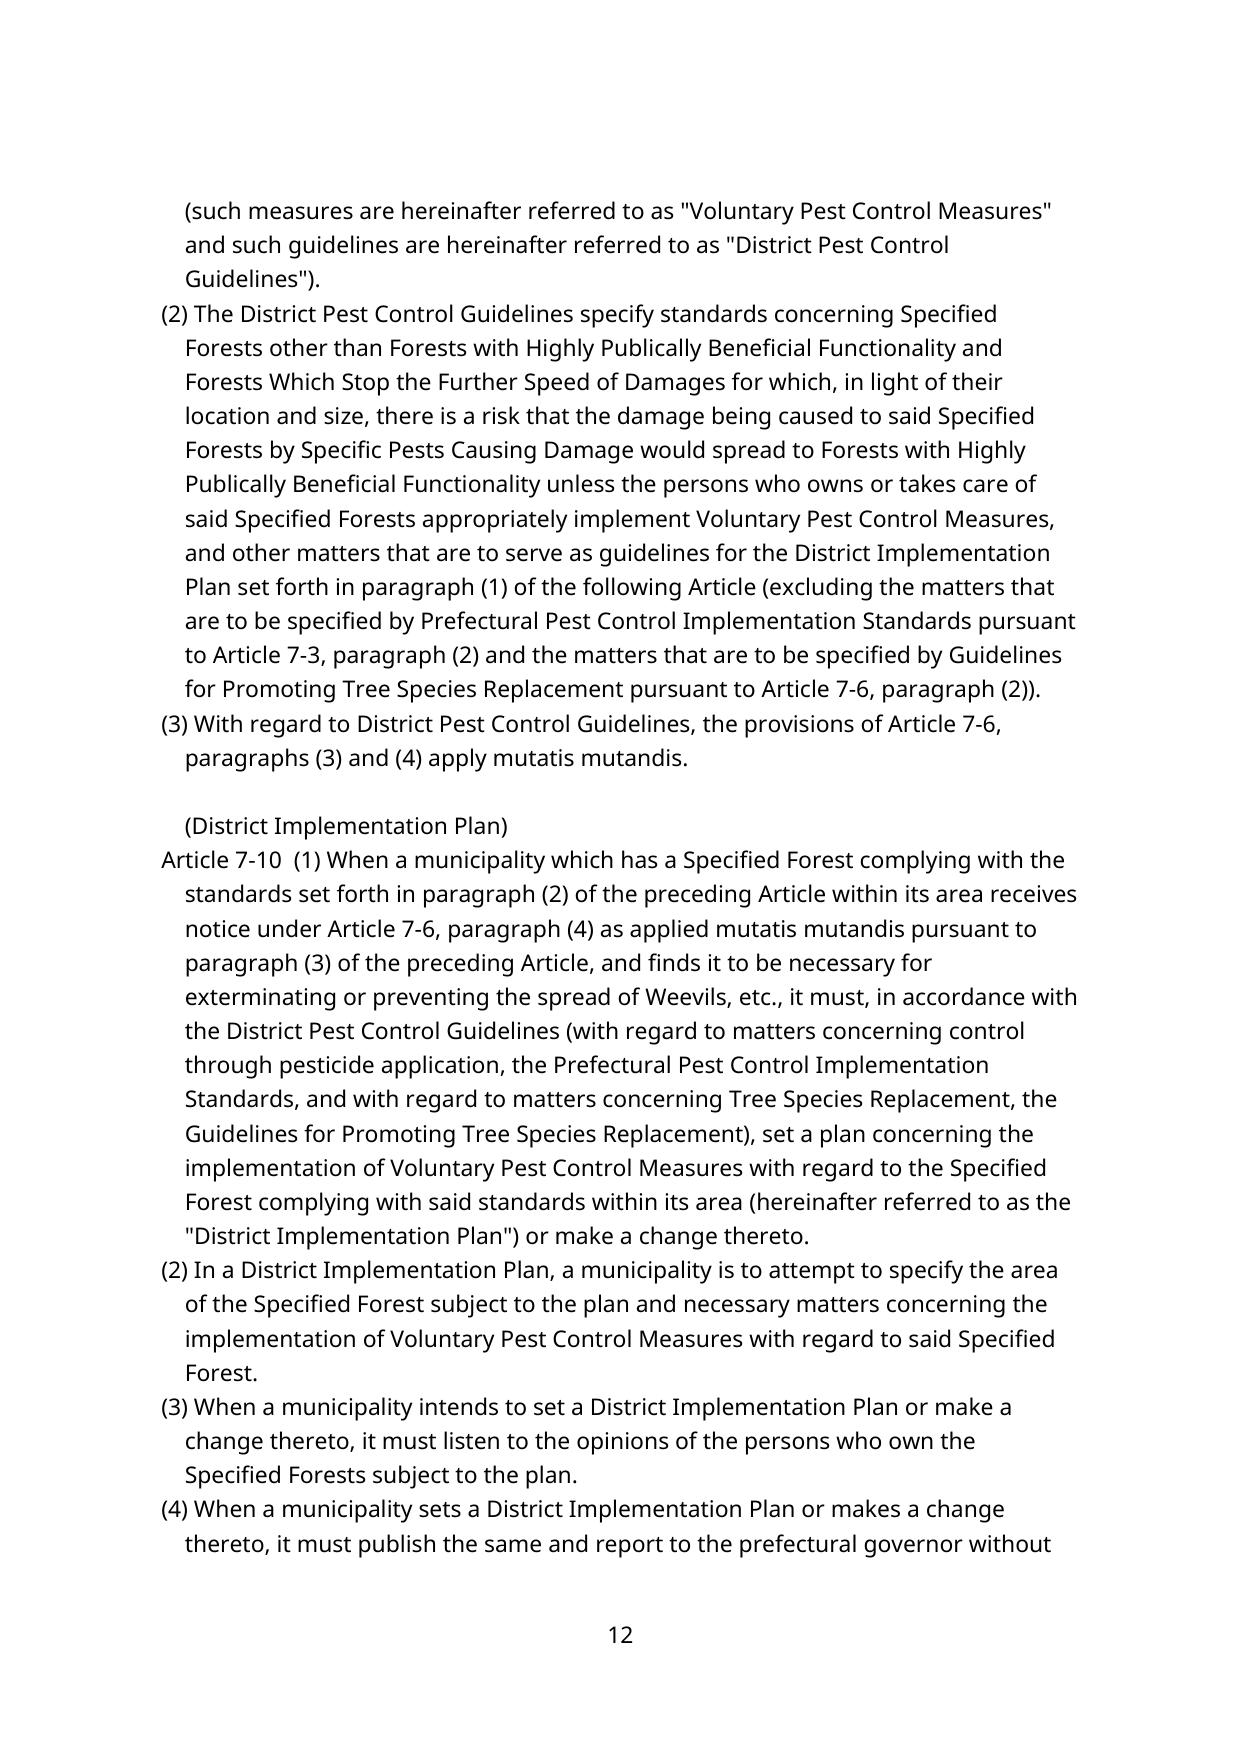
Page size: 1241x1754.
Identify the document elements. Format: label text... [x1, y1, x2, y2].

text (3) When a municipality intends to set a District Implementation Plan or make a change thereto, it must listen to the opinions of the persons who own the Specified Forests subject to the plan. [161, 1389, 1079, 1492]
text Article 7-10 (1) When a municipality which has a Specified Forest complying with the standards set forth in paragraph (2) of the preceding Article within its area receives notice under Article 7-6, paragraph (4) as applied mutatis mutandis pursuant to paragraph (3) of the preceding Article, and finds it to be necessary for exterminating or preventing the spread of Weevils, etc., it must, in accordance with the District Pest Control Guidelines (with regard to matters concerning control through pesticide application, the Prefectural Pest Control Implementation Standards, and with regard to matters concerning Tree Species Replacement, the Guidelines for Promoting Tree Species Replacement), set a plan concerning the implementation of Voluntary Pest Control Measures with regard to the Specified Forest complying with said standards within its area (hereinafter referred to as the "District Implementation Plan") or make a change thereto. [161, 843, 1079, 1253]
text (District Implementation Plan) [184, 809, 1079, 843]
text (2) The District Pest Control Guidelines specify standards concerning Specified Forests other than Forests with Highly Publically Beneficial Functionality and Forests Which Stop the Further Speed of Damages for which, in light of their location and size, there is a risk that the damage being caused to said Specified Forests by Specific Pests Causing Damage would spread to Forests with Highly Publically Beneficial Functionality unless the persons who owns or takes care of said Specified Forests appropriately implement Voluntary Pest Control Measures, and other matters that are to serve as guidelines for the District Implementation Plan set forth in paragraph (1) of the following Article (excluding the matters that are to be specified by Prefectural Pest Control Implementation Standards pursuant to Article 7-3, paragraph (2) and the matters that are to be specified by Guidelines for Promoting Tree Species Replacement pursuant to Article 7-6, paragraph (2)). [161, 296, 1079, 706]
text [161, 1492, 1079, 1560]
text (3) With regard to District Pest Control Guidelines, the provisions of Article 7-6, paragraphs (3) and (4) apply mutatis mutandis. [161, 706, 1079, 774]
text (2) In a District Implementation Plan, a municipality is to attempt to specify the area of the Specified Forest subject to the plan and necessary matters concerning the implementation of Voluntary Pest Control Measures with regard to said Specified Forest. [161, 1253, 1079, 1389]
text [161, 194, 1079, 296]
